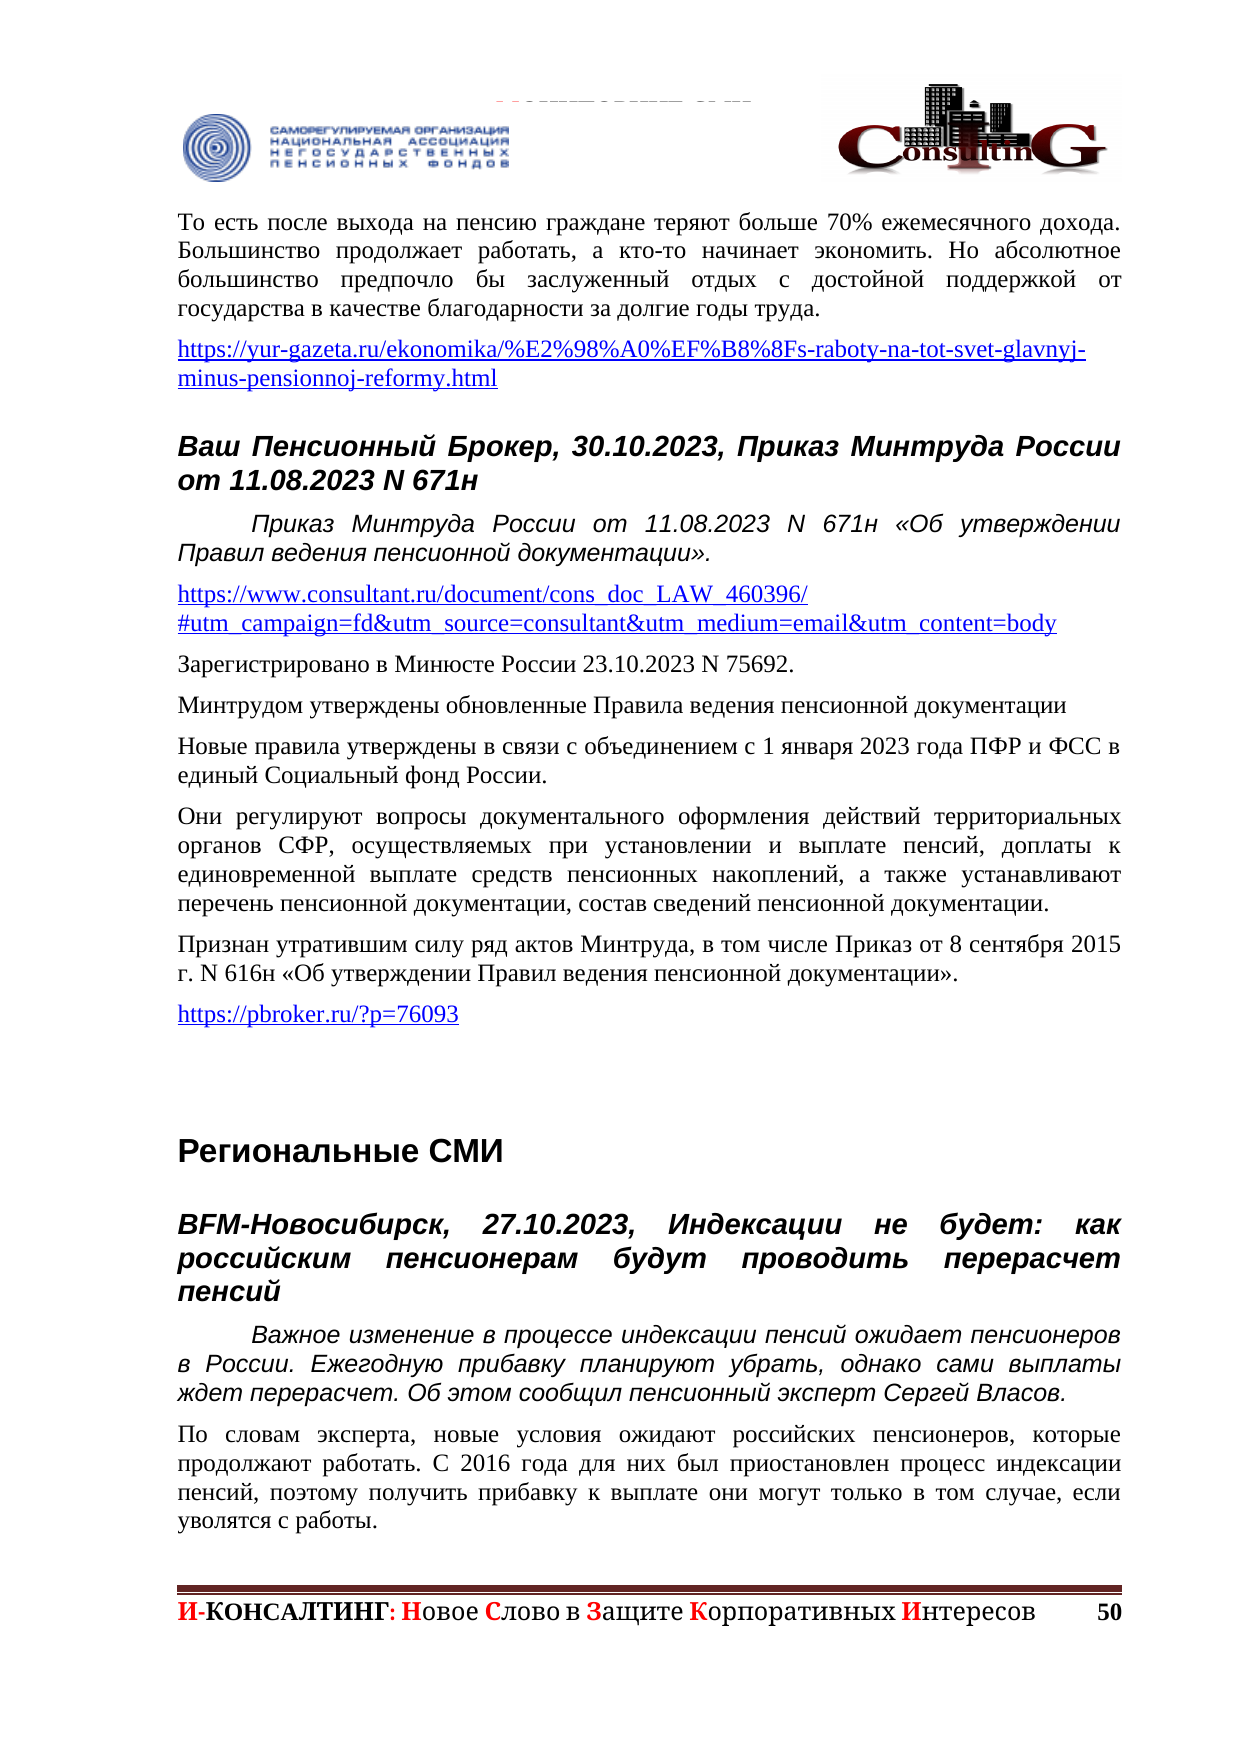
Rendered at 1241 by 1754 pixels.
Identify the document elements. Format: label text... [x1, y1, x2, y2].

text Признан утратившим силу ряд актов Минтруда, в том числе Приказ от 8 сентября 2015 г. N 616н «Об утверждении Правил ведения пенсионной документации». [177, 929, 1122, 986]
text То есть после выхода на пенсию граждане теряют больше 70% ежемесячного дохода. Большинство продолжает работать, а кто-то начинает экономить. Но абсолютное большинство предпочло бы заслуженный отдых с достойной поддержкой от государства в качестве благодарности за долгие годы труда. [177, 207, 1122, 322]
text https://www.consultant.ru/document/cons_doc_LAW_460396/#utm_campaign=fd&utm_source=consultant&utm_medium=email&utm_content=body [177, 579, 1122, 636]
picture [821, 73, 1122, 182]
picture [183, 114, 509, 182]
text По словам эксперта, новые условия ожидают российских пенсионеров, которые продолжают работать. С 2016 года для них был приостановлен процесс индексации пенсий, поэтому получить прибавку к выплате они могут только в том случае, если уволятся с работы. [177, 1419, 1122, 1534]
text Минтрудом утверждены обновленные Правила ведения пенсионной документации [177, 690, 1122, 719]
text https://pbroker.ru/?p=76093 [177, 999, 1122, 1028]
text Они регулируют вопросы документального оформления действий территориальных органов СФР, осуществляемых при установлении и выплате пенсий, доплаты к единовременной выплате средств пенсионных накоплений, а также устанавливают перечень пенсионной документации, состав сведений пенсионной документации. [177, 801, 1122, 916]
subtitle Важное изменение в процессе индексации пенсий ожидает пенсионеров в России. Ежегодную прибавку планируют убрать, однако сами выплаты ждет перерасчет. Об этом сообщил пенсионный эксперт Сергей Власов. [177, 1320, 1122, 1407]
subtitle Региональные СМИ [177, 1131, 1122, 1170]
text Зарегистрировано в Минюсте России 23.10.2023 N 75692. [177, 649, 1122, 678]
subtitle BFM-Новосибирск, 27.10.2023, Индексации не будет: как российским пенсионерам будут проводить перерасчет пенсий [177, 1207, 1122, 1308]
subtitle Ваш Пенсионный Брокер, 30.10.2023, Приказ Минтруда России от 11.08.2023 N 671н [177, 429, 1122, 496]
text Новые правила утверждены в связи с объединением с 1 января 2023 года ПФР и ФСС в единый Социальный фонд России. [177, 731, 1122, 789]
subtitle Приказ Минтруда России от 11.08.2023 N 671н «Об утверждении Правил ведения пенсионной документации». [177, 509, 1122, 566]
text https://yur-gazeta.ru/ekonomika/%E2%98%A0%EF%B8%8Fs-raboty-na-tot-svet-glavnyj-minus-pensionnoj-reformy.html [177, 334, 1122, 392]
